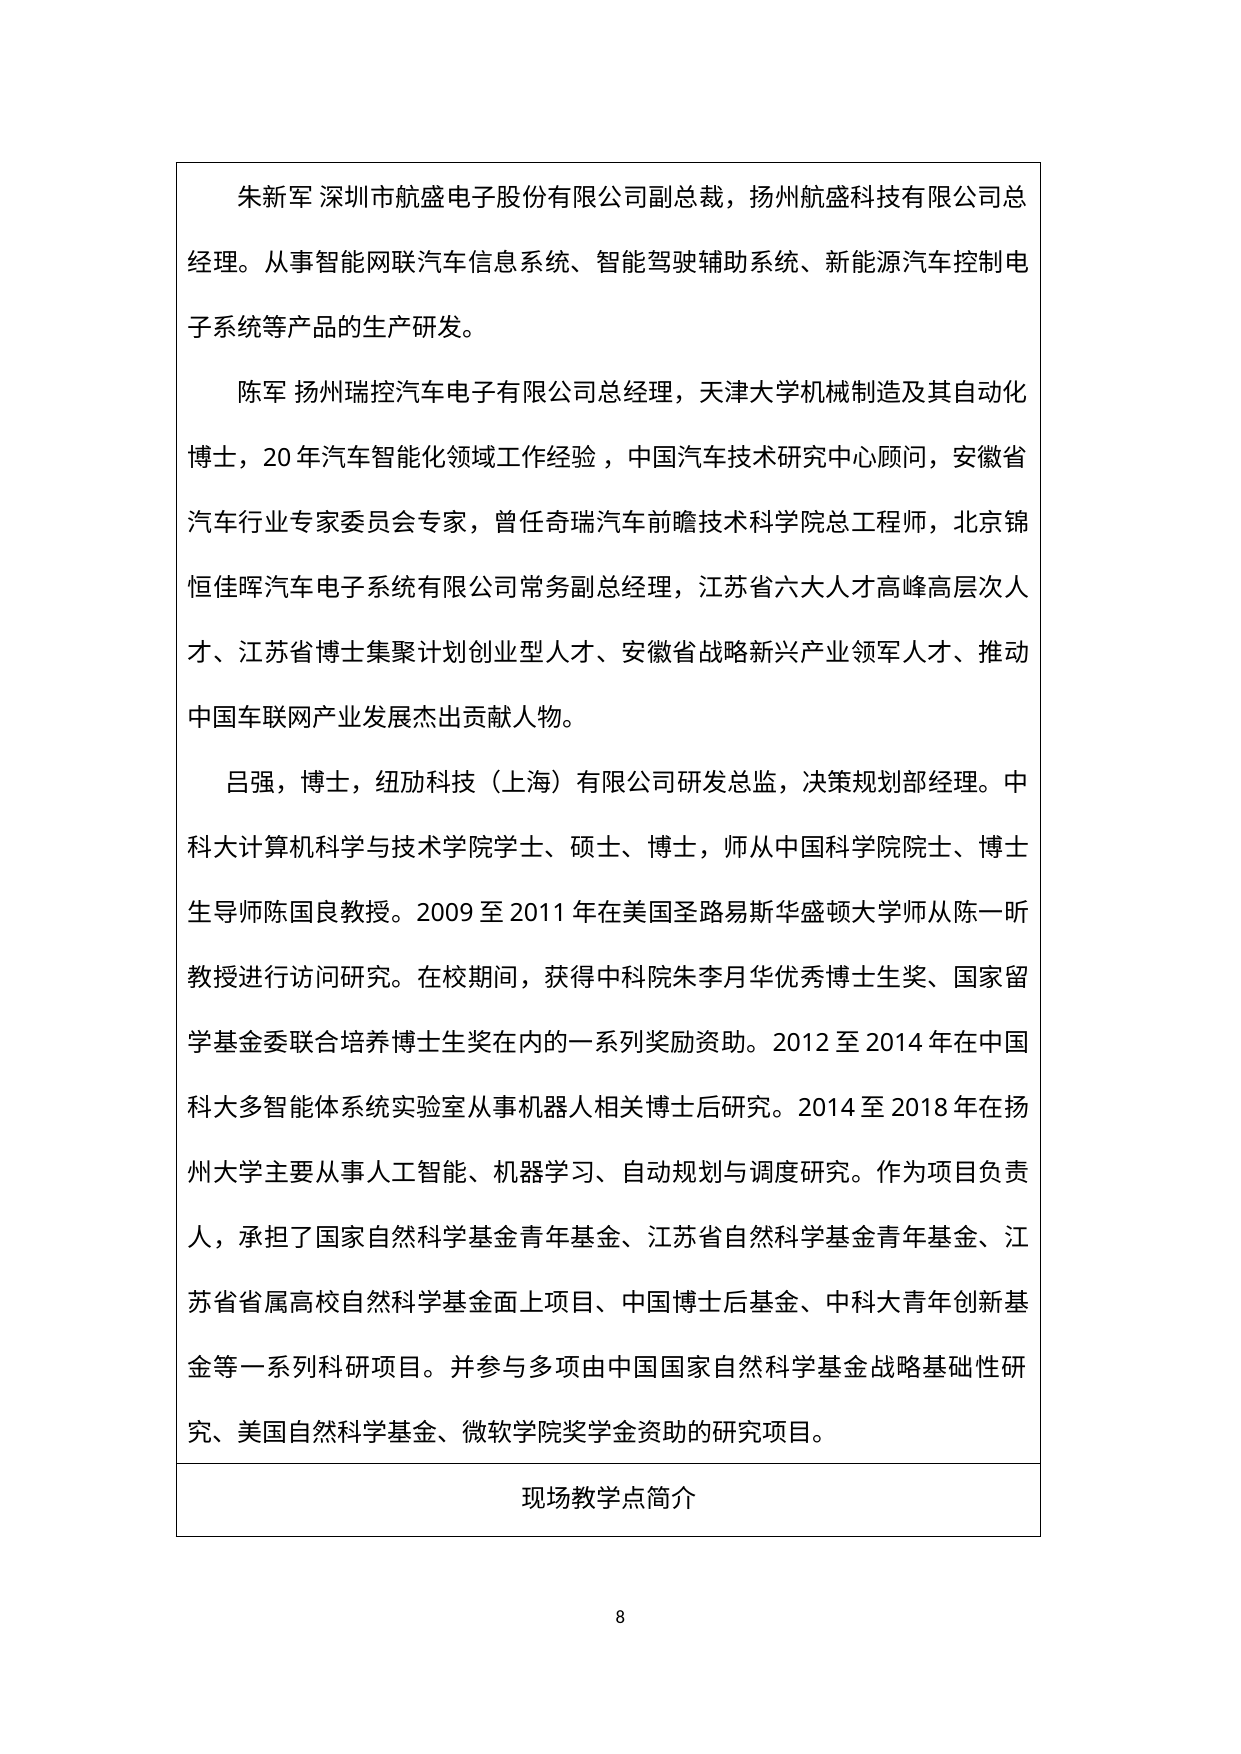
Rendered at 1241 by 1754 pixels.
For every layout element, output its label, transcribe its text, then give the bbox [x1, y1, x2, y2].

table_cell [177, 163, 1040, 1463]
table_cell 现场教学点简介 [177, 1464, 1040, 1536]
